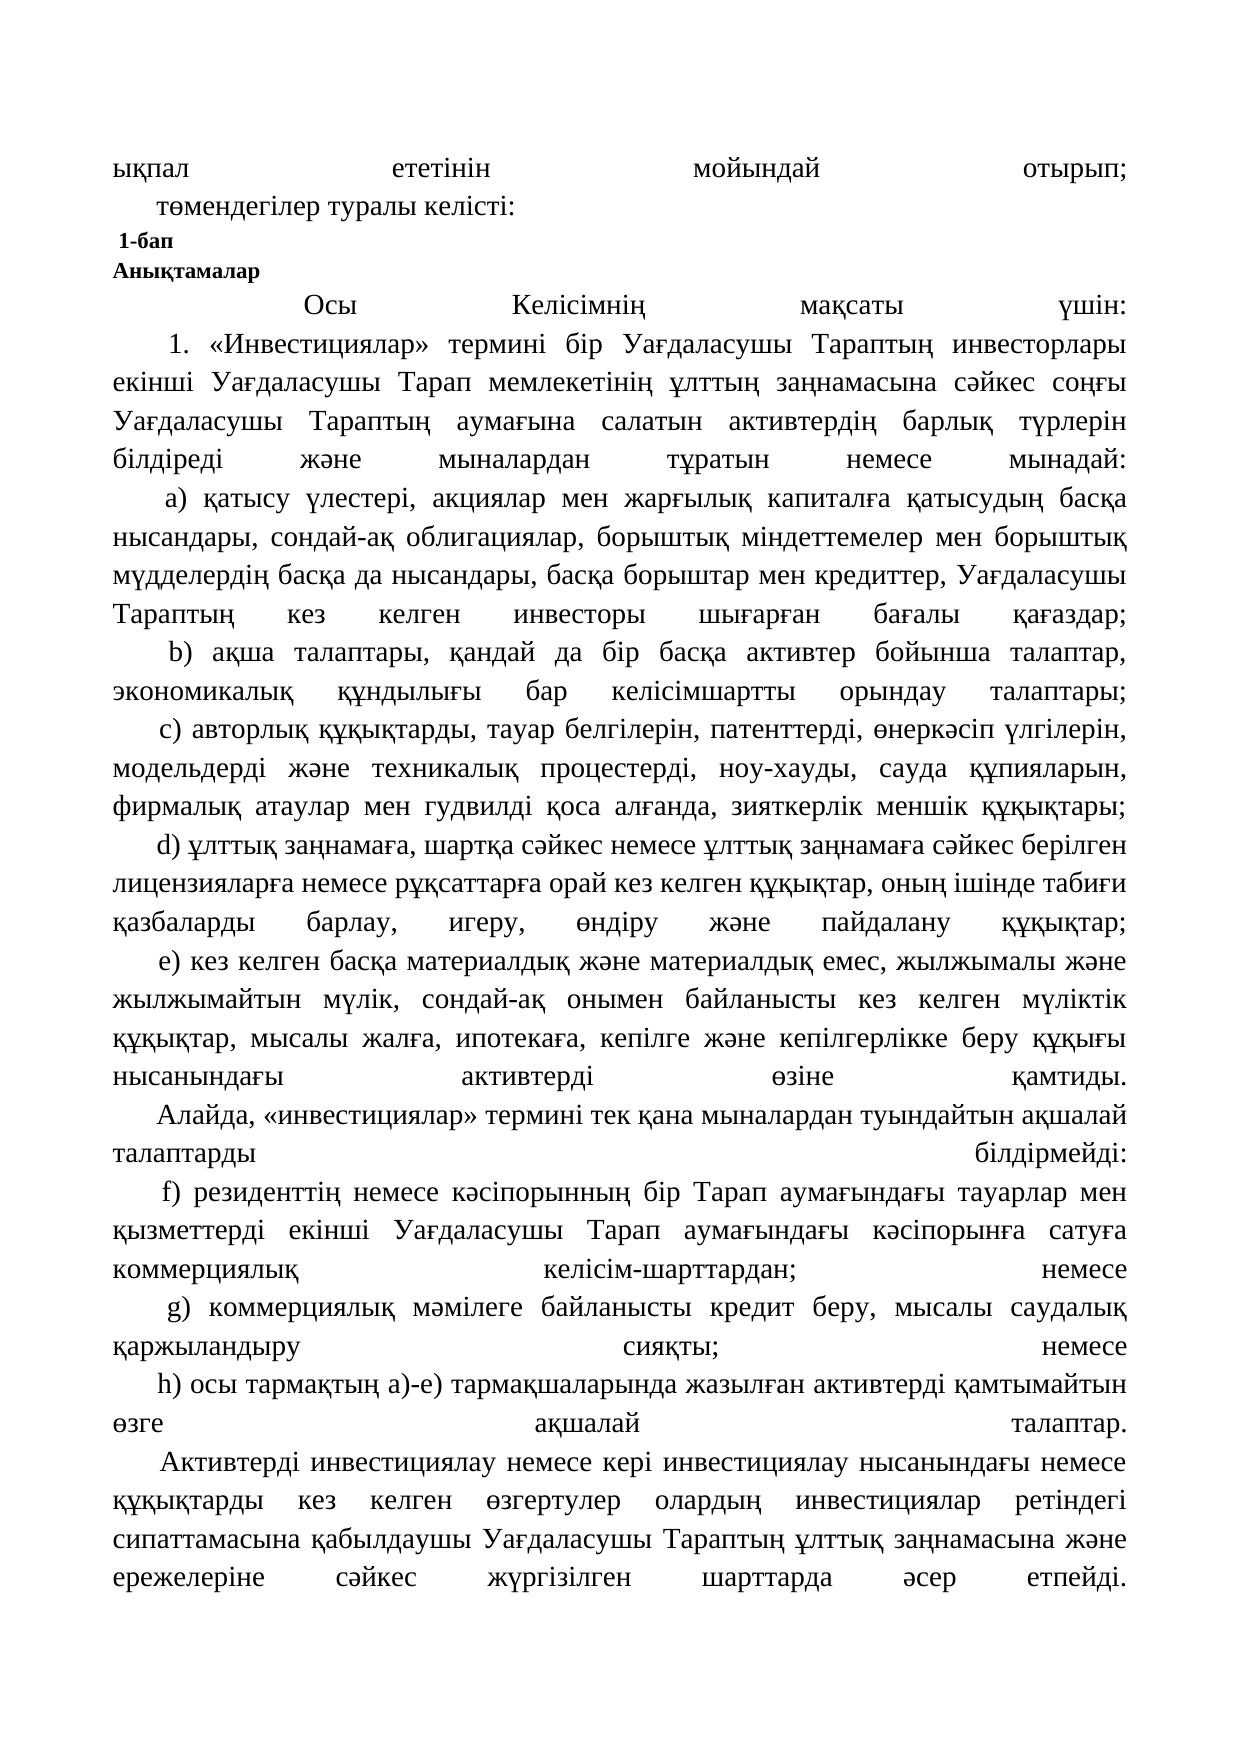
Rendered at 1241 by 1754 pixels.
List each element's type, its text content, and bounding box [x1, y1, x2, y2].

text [112, 150, 1128, 222]
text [112, 287, 1128, 1593]
text 1-бап Анықтамалар [112, 227, 1128, 284]
